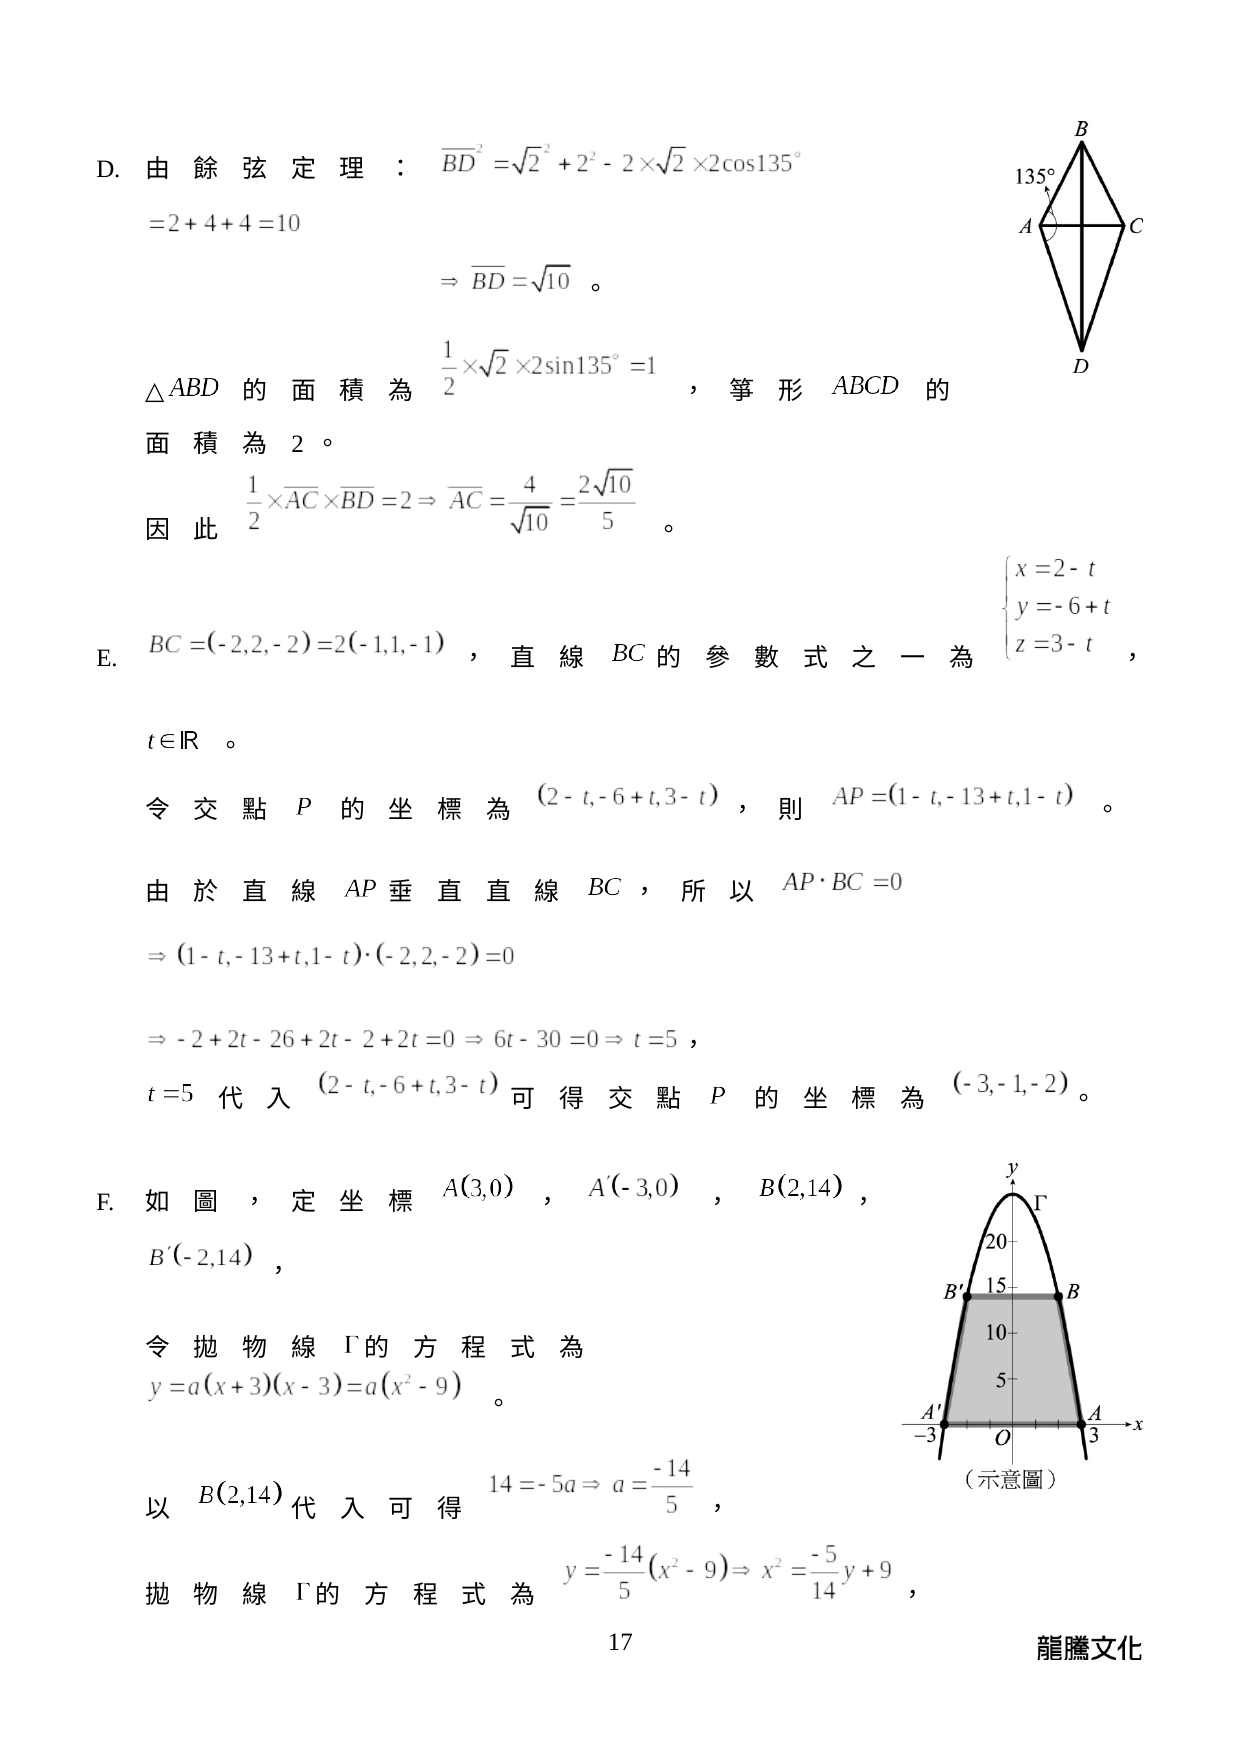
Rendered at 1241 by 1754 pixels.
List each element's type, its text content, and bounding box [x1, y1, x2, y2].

picture [1016, 121, 1143, 373]
list ，直線的參數式之一為，。 令交點的坐標為，則。 由於直線垂直直線，所以 ， 代入可得交點的坐標為。 [96, 550, 1144, 1152]
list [96, 1152, 1144, 1625]
picture [901, 1163, 1143, 1489]
list 由餘弦定理： 。 △的面積為，箏形的面積為2。 因此。 [96, 119, 1144, 550]
picture [1037, 1635, 1142, 1660]
